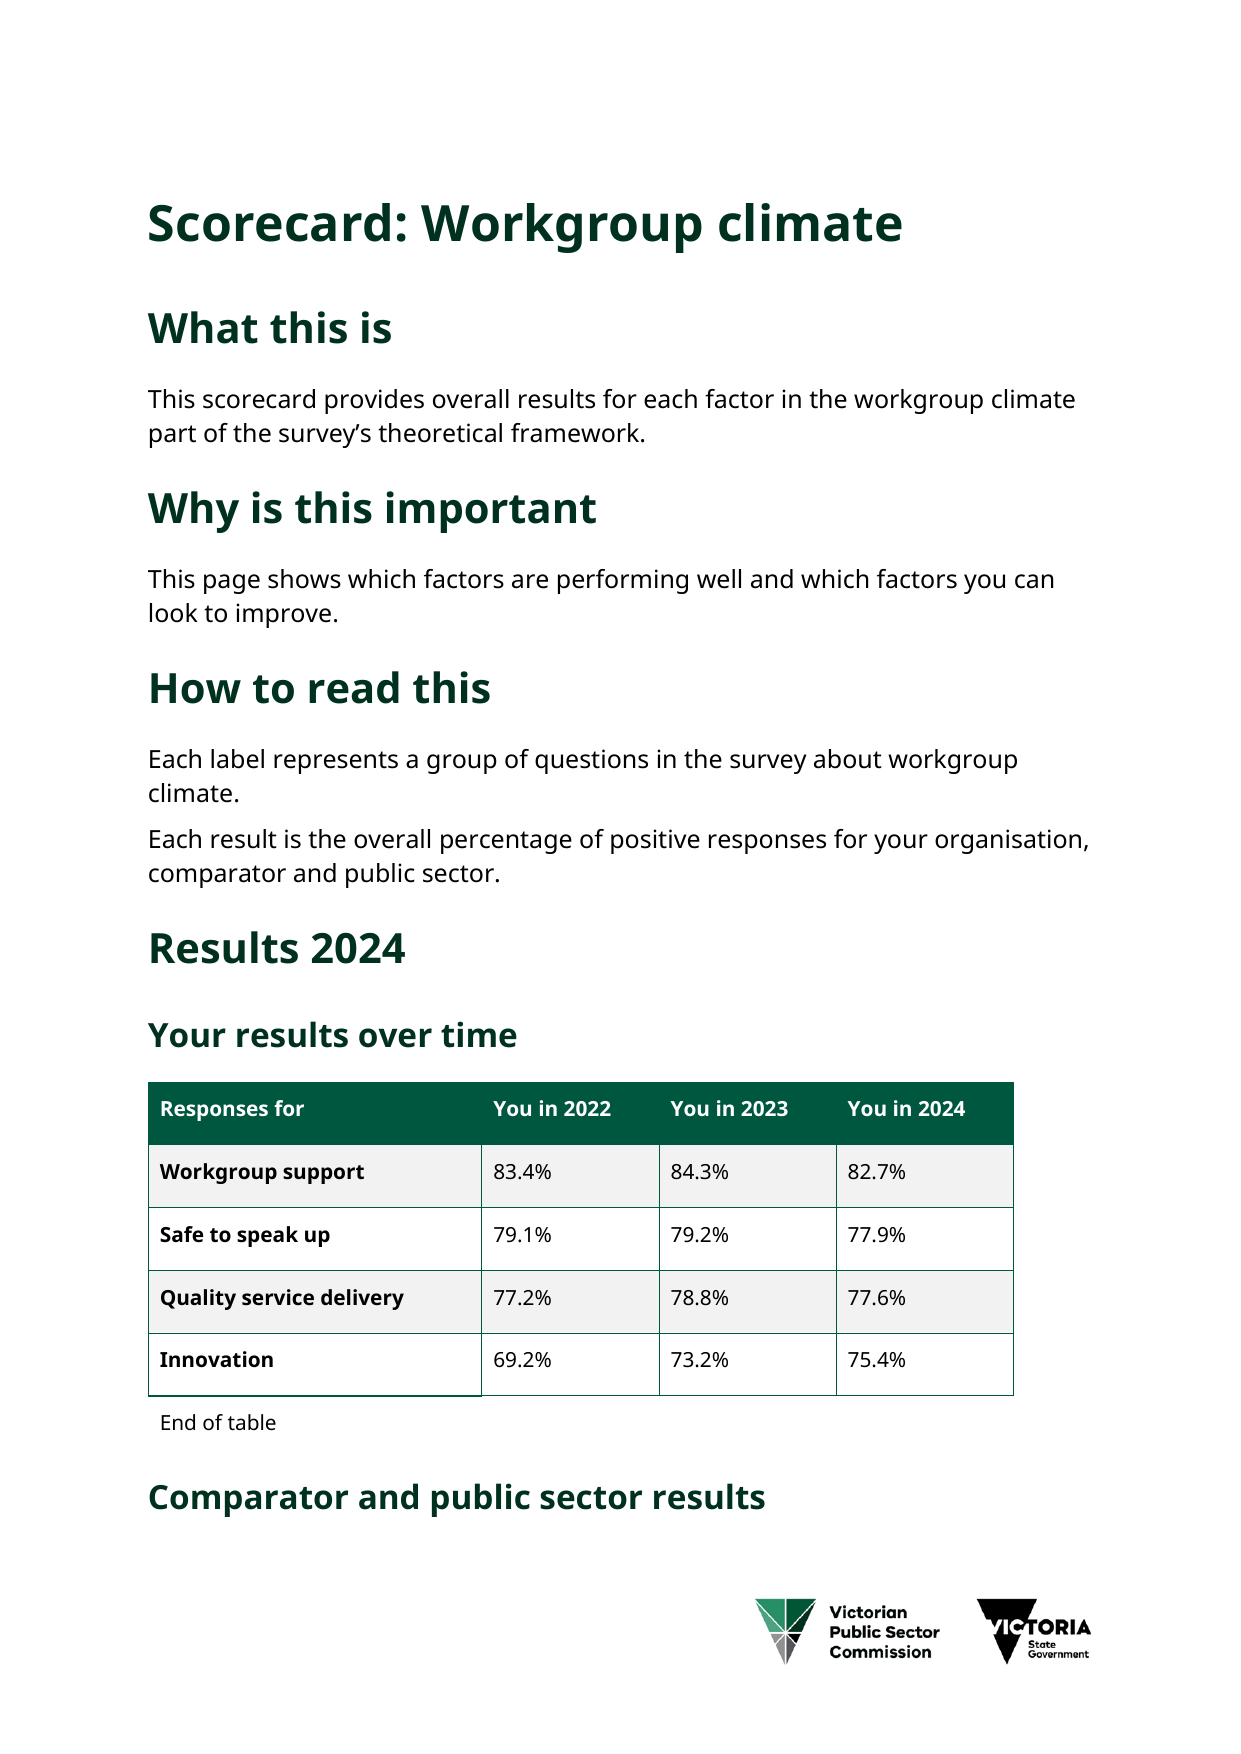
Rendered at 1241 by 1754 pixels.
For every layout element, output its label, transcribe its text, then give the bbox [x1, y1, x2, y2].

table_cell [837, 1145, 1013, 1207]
subtitle What this is [148, 299, 1092, 355]
subtitle Results 2024 [148, 919, 1092, 976]
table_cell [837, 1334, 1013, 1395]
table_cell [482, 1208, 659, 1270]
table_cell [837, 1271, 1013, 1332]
subtitle Your results over time [148, 1012, 1092, 1058]
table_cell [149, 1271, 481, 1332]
text This page shows which factors are performing well and which factors you can look to improve. [148, 561, 1092, 629]
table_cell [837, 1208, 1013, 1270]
subtitle Why is this important [148, 479, 1092, 535]
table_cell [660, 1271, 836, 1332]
text This scorecard provides overall results for each factor in the workgroup climate part of the survey’s theoretical framework. [148, 381, 1092, 449]
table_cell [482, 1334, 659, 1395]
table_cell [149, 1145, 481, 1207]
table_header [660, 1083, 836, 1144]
text Each label represents a group of questions in the survey about workgroup climate. [148, 741, 1092, 809]
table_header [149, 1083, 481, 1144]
text Each result is the overall percentage of positive responses for your organisation, comparator and public sector. [148, 822, 1092, 890]
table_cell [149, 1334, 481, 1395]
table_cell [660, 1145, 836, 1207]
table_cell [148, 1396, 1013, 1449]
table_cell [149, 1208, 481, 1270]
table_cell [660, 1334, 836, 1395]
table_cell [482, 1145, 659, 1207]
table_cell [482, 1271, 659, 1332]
subtitle Comparator and public sector results [148, 1474, 1092, 1519]
picture [754, 1598, 1093, 1666]
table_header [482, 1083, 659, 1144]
subtitle How to read this [148, 659, 1092, 715]
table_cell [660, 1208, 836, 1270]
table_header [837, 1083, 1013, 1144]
subtitle Scorecard: Workgroup climate [148, 188, 1092, 256]
